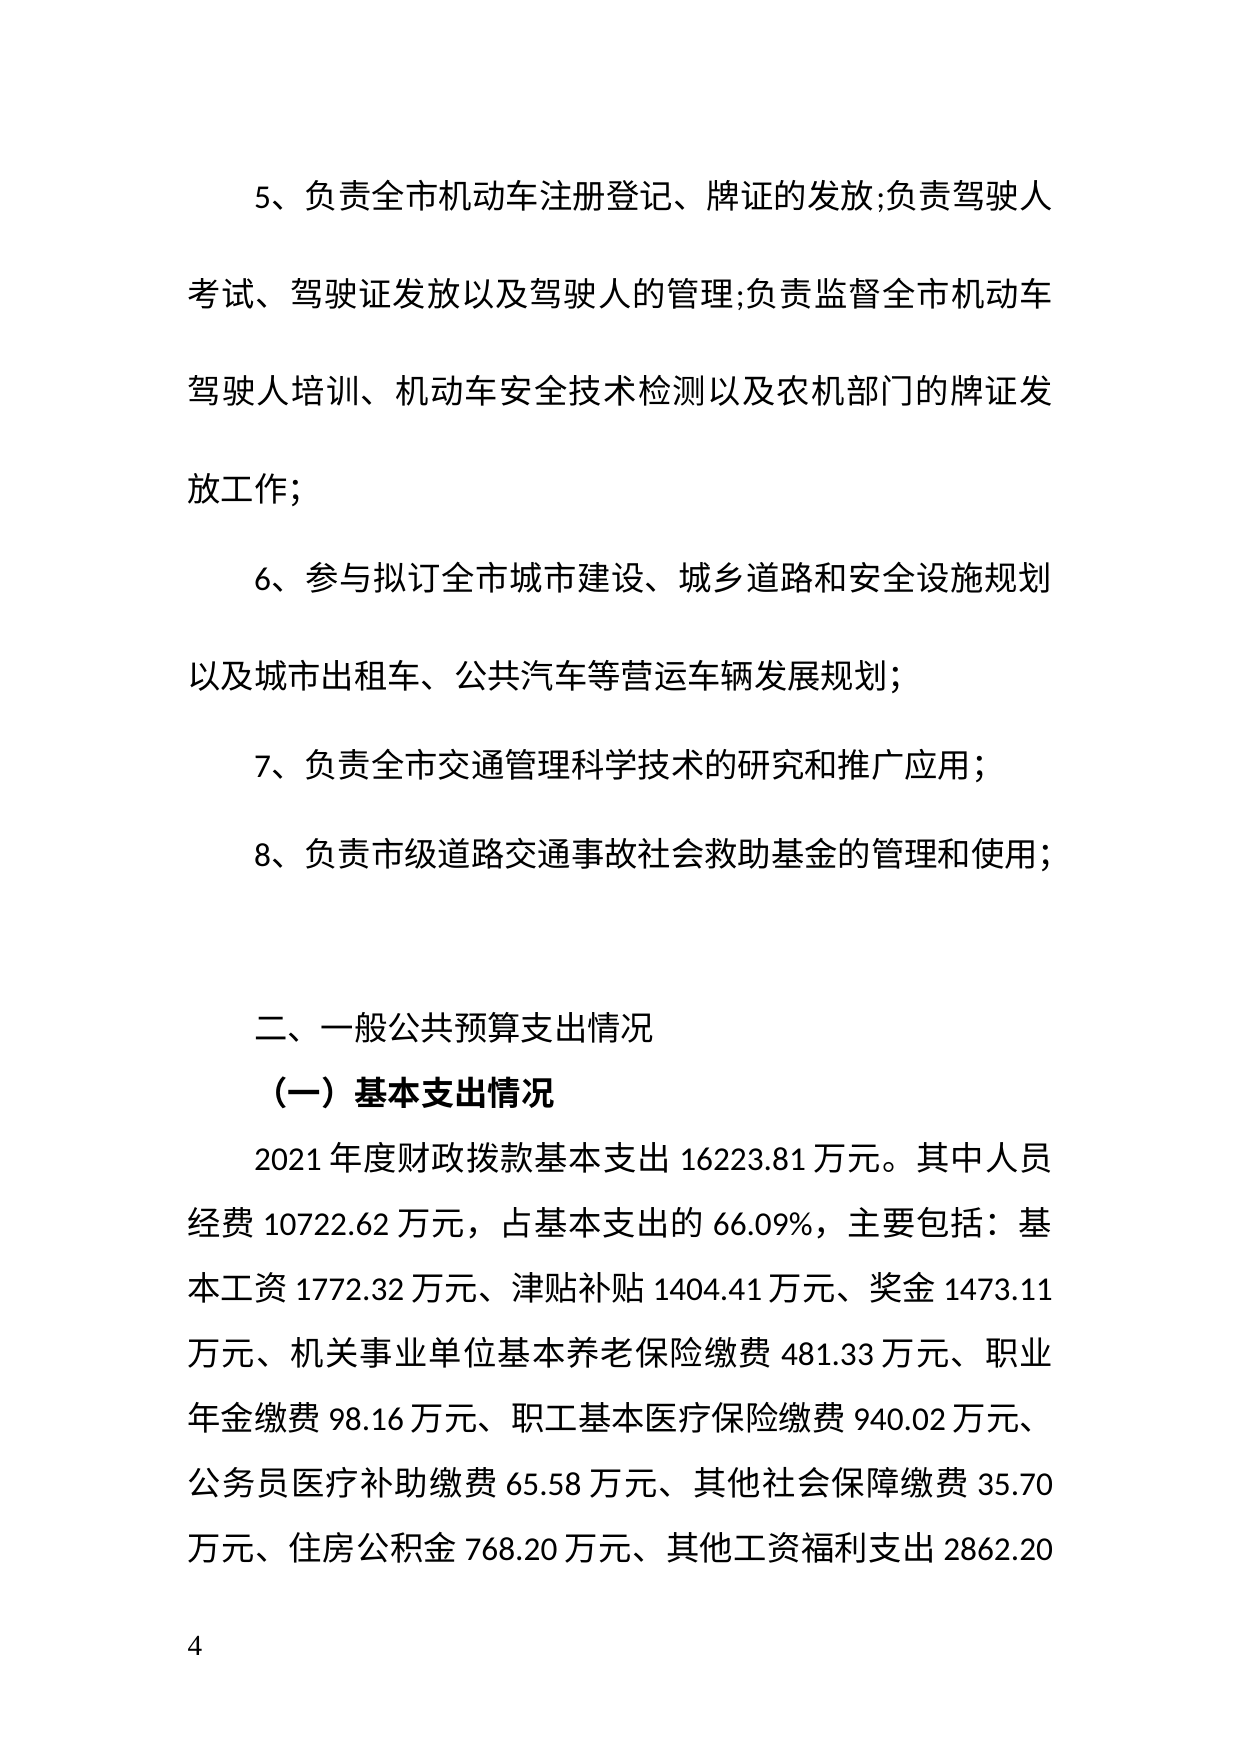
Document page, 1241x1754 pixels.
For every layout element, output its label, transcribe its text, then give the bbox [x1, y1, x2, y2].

list 二、一般公共预算支出情况 [187, 993, 1053, 1058]
text 8、负责市级道路交通事故社会救助基金的管理和使用； [187, 819, 1053, 884]
text 6、参与拟订全市城市建设、城乡道路和安全设施规划以及城市出租车、公共汽车等营运车辆发展规划； [187, 543, 1053, 706]
list （一）基本支出情况 [187, 1058, 1053, 1123]
text 5、负责全市机动车注册登记、牌证的发放;负责驾驶人考试、驾驶证发放以及驾驶人的管理;负责监督全市机动车驾驶人培训、机动车安全技术检测以及农机部门的牌证发放工作； [187, 162, 1053, 519]
text 7、负责全市交通管理科学技术的研究和推广应用； [187, 730, 1053, 795]
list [187, 1123, 1053, 1578]
